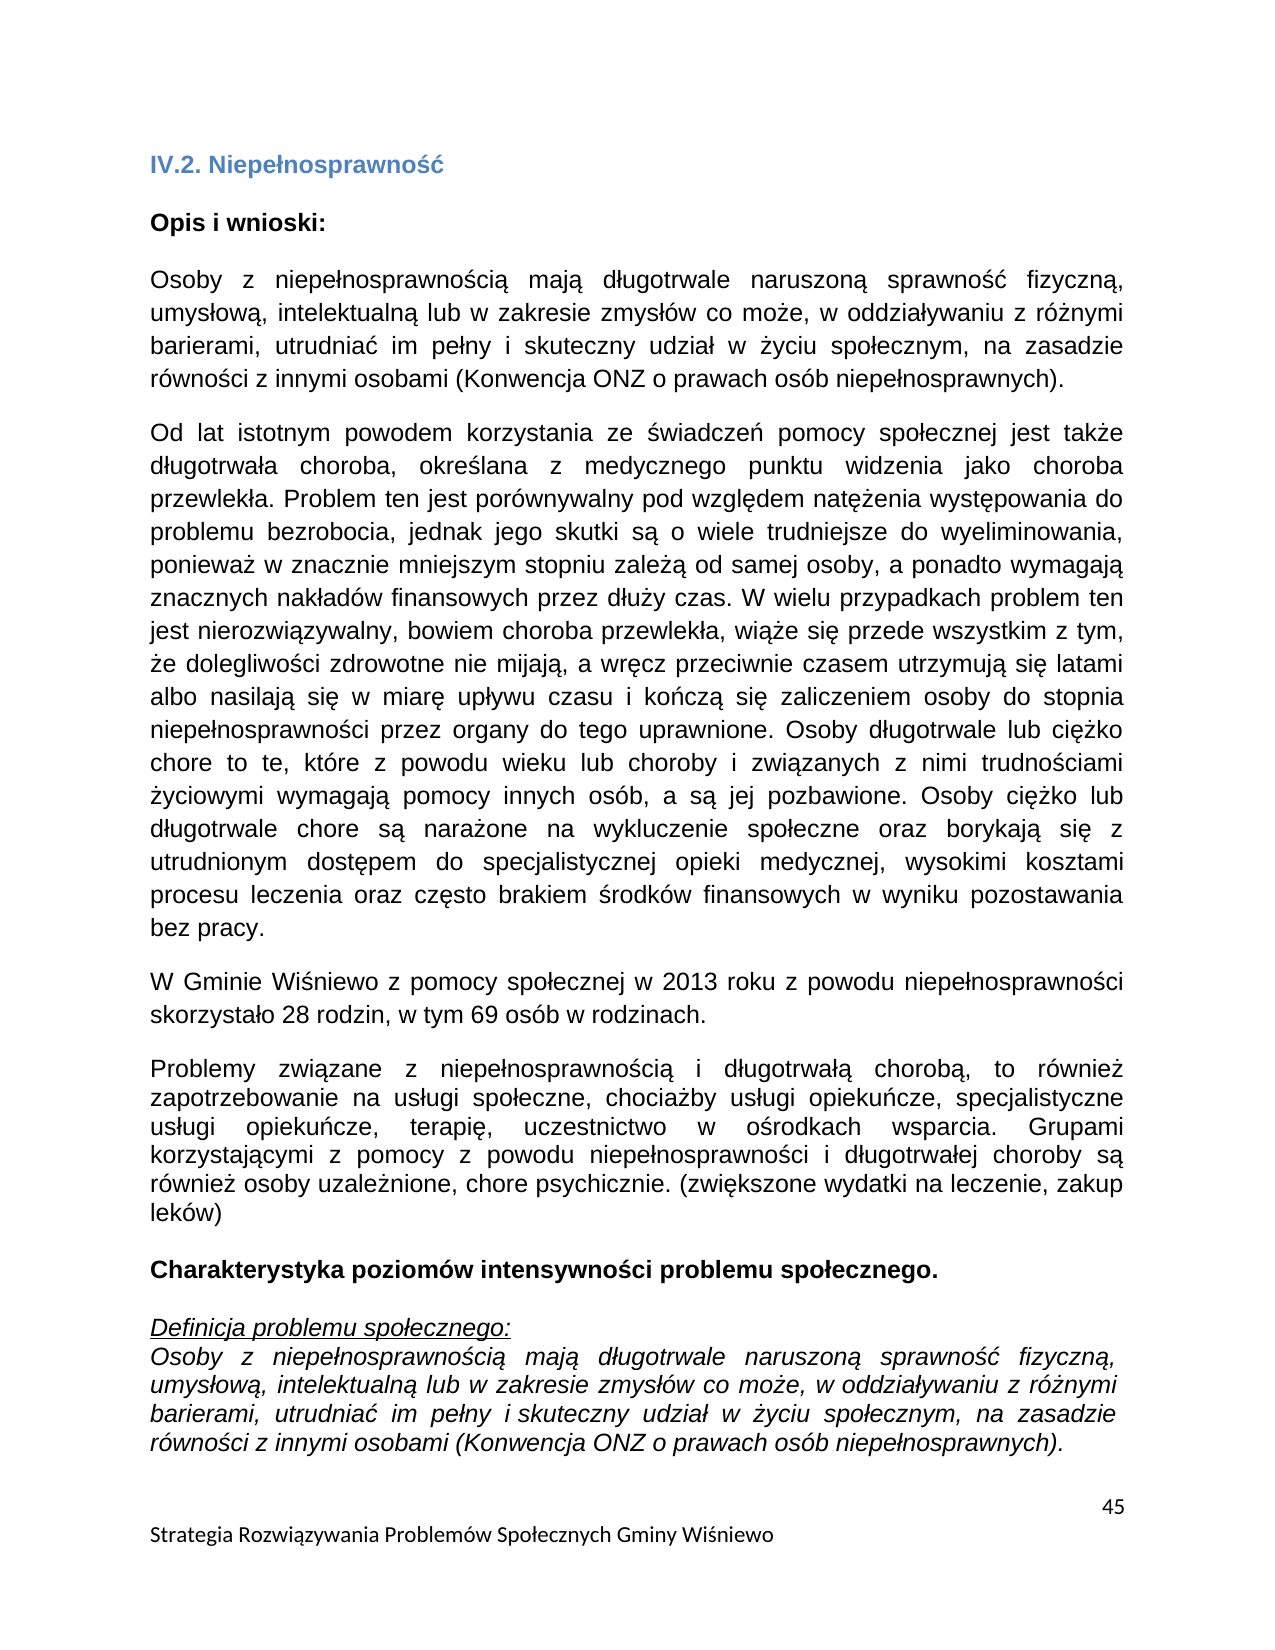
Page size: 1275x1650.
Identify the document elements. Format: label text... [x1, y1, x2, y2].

text Opis i wnioski: [150, 207, 1125, 236]
subtitle IV.2. Niepełnosprawność [150, 150, 1125, 179]
text Problemy związane z niepełnosprawnością i długotrwałą chorobą, to również zapotrzebowanie na usługi społeczne, chociażby usługi opiekuńcze, specjalistyczne usługi opiekuńcze, terapię, uczestnictwo w ośrodkach wsparcia. Grupami korzystającymi z pomocy z powodu niepełnosprawności i długotrwałej choroby są również osoby uzależnione, chore psychicznie. (zwiększone wydatki na leczenie, zakup leków) [150, 1054, 1125, 1226]
text W Gminie Wiśniewo z pomocy społecznej w 2013 roku z powodu niepełnosprawności skorzystało 28 rodzin, w tym 69 osób w rodzinach. [150, 967, 1125, 1029]
text Osoby z niepełnosprawnością mają długotrwale naruszoną sprawność fizyczną, umysłową, intelektualną lub w zakresie zmysłów co może, w oddziaływaniu z różnymi barierami, utrudniać im pełny i skuteczny udział w życiu społecznym, na zasadzie równości z innymi osobami (Konwencja ONZ o prawach osób niepełnosprawnych). [150, 265, 1125, 393]
text Od lat istotnym powodem korzystania ze świadczeń pomocy społecznej jest także długotrwała choroba, określana z medycznego punktu widzenia jako choroba przewlekła. Problem ten jest porównywalny pod względem natężenia występowania do problemu bezrobocia, jednak jego skutki są o wiele trudniejsze do wyeliminowania, ponieważ w znacznie mniejszym stopniu zależą od samej osoby, a ponadto wymagają znacznych nakładów finansowych przez dłuży czas. W wielu przypadkach problem ten jest nierozwiązywalny, bowiem choroba przewlekła, wiąże się przede wszystkim z tym, że dolegliwości zdrowotne nie mijają, a wręcz przeciwnie czasem utrzymują się latami albo nasilają się w miarę upływu czasu i kończą się zaliczeniem osoby do stopnia niepełnosprawności przez organy do tego uprawnione. Osoby długotrwale lub ciężko chore to te, które z powodu wieku lub choroby i związanych z nimi trudnościami życiowymi wymagają pomocy innych osób, a są jej pozbawione. Osoby ciężko lub długotrwale chore są narażone na wykluczenie społeczne oraz borykają się z utrudnionym dostępem do specjalistycznej opieki medycznej, wysokimi kosztami procesu leczenia oraz często brakiem środków finansowych w wyniku pozostawania bez pracy. [150, 418, 1125, 942]
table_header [139, 1313, 1128, 1485]
text Charakterystyka poziomów intensywności problemu społecznego. [150, 1255, 1125, 1284]
